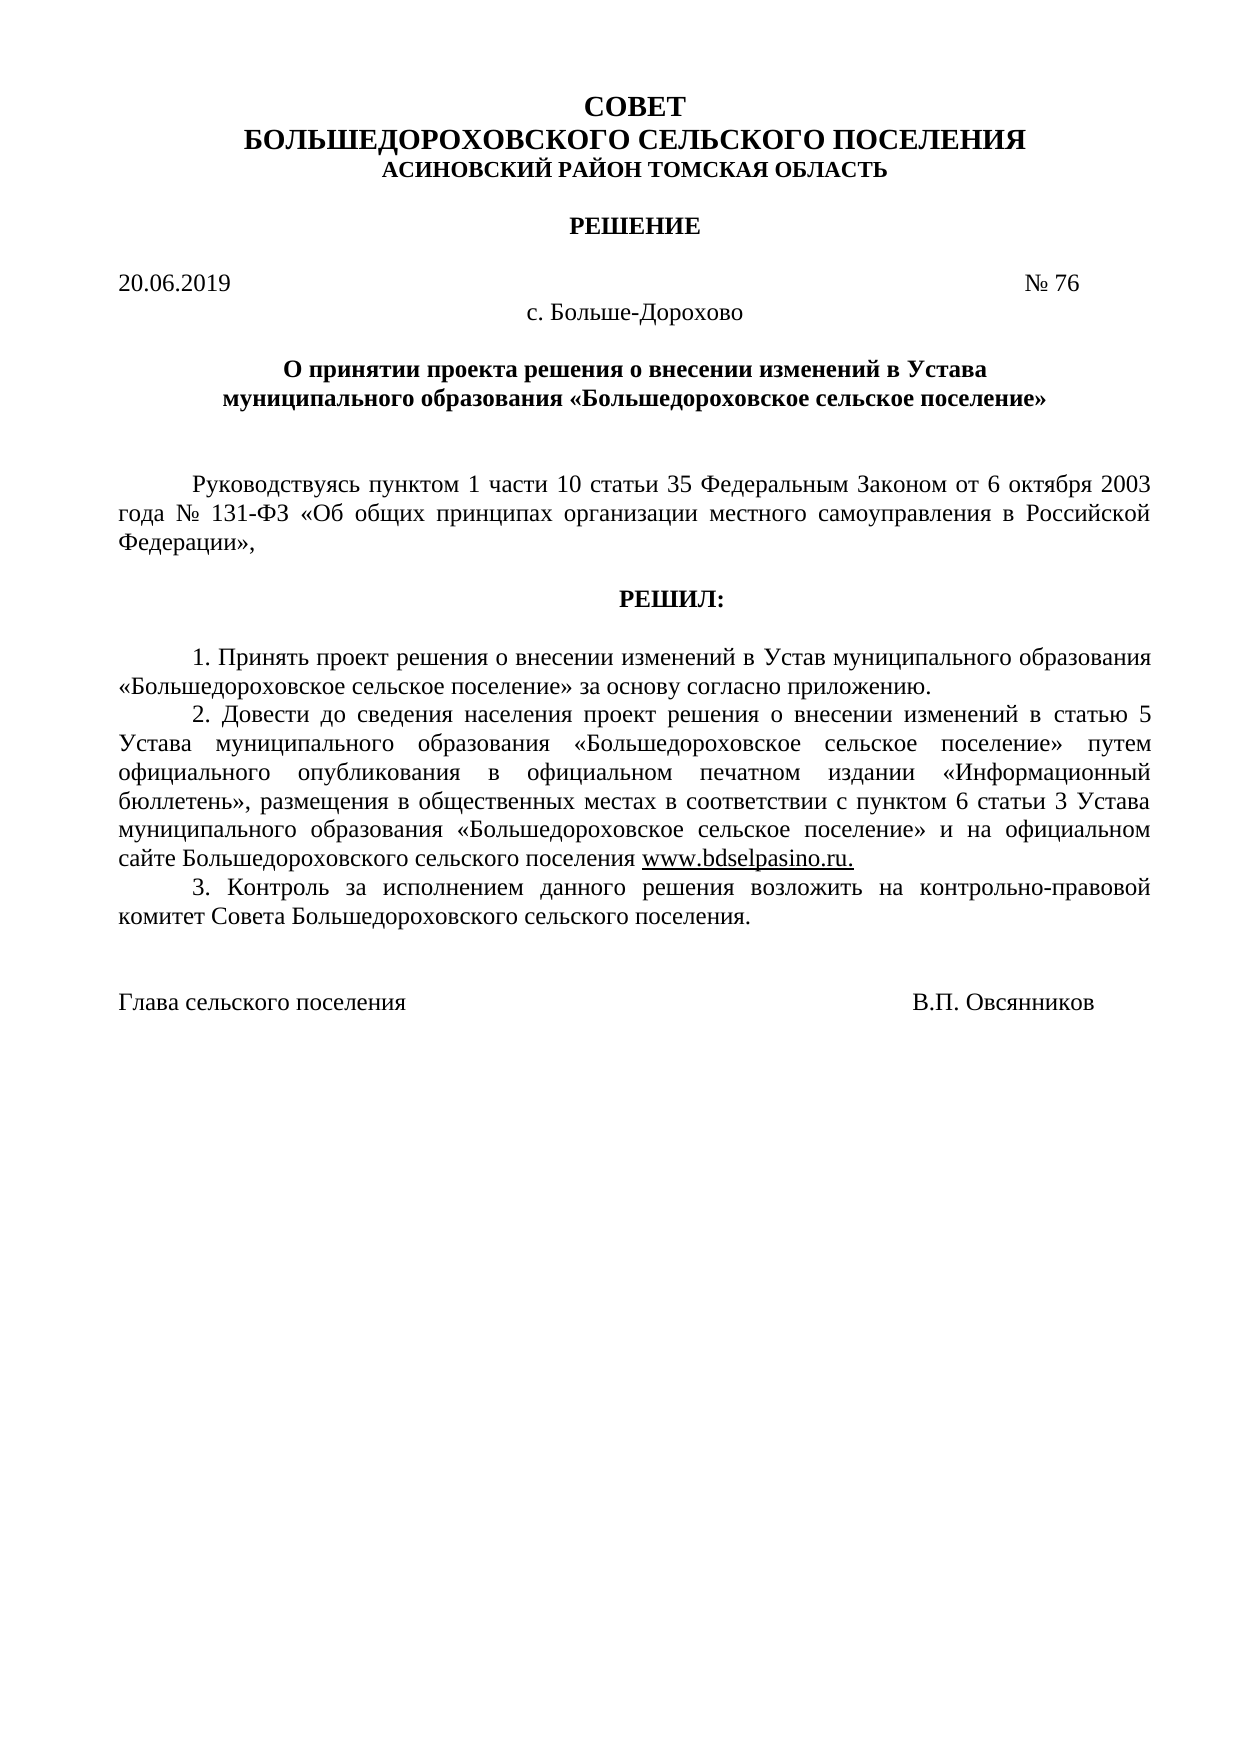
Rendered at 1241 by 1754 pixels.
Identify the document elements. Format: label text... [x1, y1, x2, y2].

text АСИНОВСКИЙ РАЙОН ТОМСКАЯ ОБЛАСТЬ [118, 156, 1152, 182]
text БОЛЬШЕДОРОХОВСКОГО СЕЛЬСКОГО ПОСЕЛЕНИЯ [118, 122, 1152, 156]
text муниципального образования «Большедороховское сельское поселение» [118, 383, 1152, 412]
text 3. Контроль за исполнением данного решения возложить на контрольно-правовой комитет Совета Большедороховского сельского поселения. [118, 872, 1152, 929]
text 20.06.2019 № 76 [118, 268, 1152, 297]
text РЕШИЛ: [118, 584, 1152, 613]
text РЕШЕНИЕ [118, 211, 1152, 239]
text с. Больше-Дорохово [118, 297, 1152, 326]
text СОВЕТ [118, 89, 1152, 122]
text 1. Принять проект решения о внесении изменений в Устав муниципального образования «Большедороховское сельское поселение» за основу согласно приложению. [118, 642, 1152, 699]
text О принятии проекта решения о внесении изменений в Устава [118, 354, 1152, 383]
text Руководствуясь пунктом 1 части 10 статьи 35 Федеральным Законом от 6 октября 2003 года № 131-ФЗ «Об общих принципах организации местного самоуправления в Российской Федерации», [118, 469, 1152, 556]
text 2. Довести до сведения населения проект решения о внесении изменений в статью 5 Устава муниципального образования «Большедороховское сельское поселение» путем официального опубликования в официальном печатном издании «Информационный бюллетень», размещения в общественных местах в соответствии с пунктом 6 статьи 3 Устава муниципального образования «Большедороховское сельское поселение» и на официальном сайте Большедороховского сельского поселения www.bdselpasino.ru. [118, 699, 1152, 872]
text Глава сельского поселения В.П. Овсянников [118, 987, 1152, 1016]
